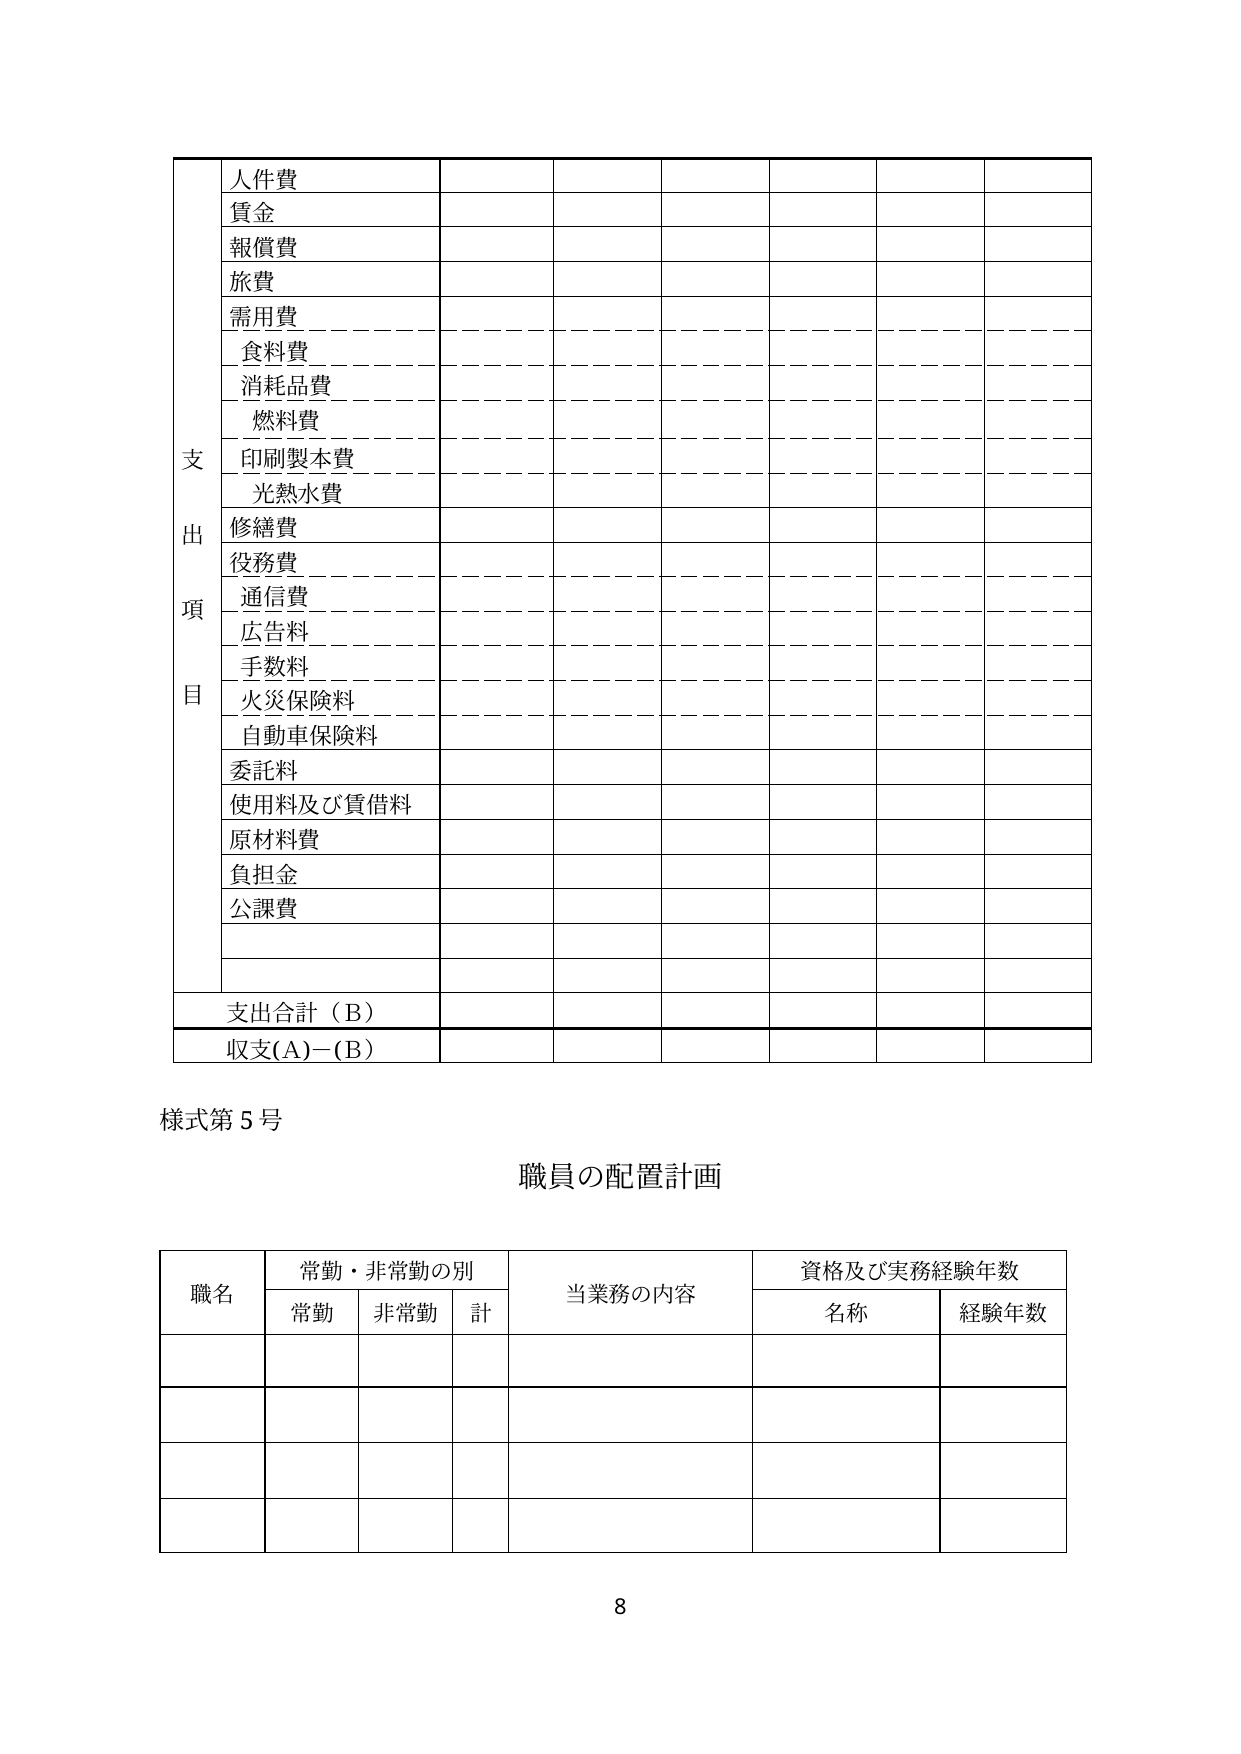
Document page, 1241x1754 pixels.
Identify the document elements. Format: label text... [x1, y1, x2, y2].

table_cell [877, 227, 984, 261]
table_cell [985, 193, 1091, 226]
table_cell [662, 160, 769, 192]
table_cell [662, 785, 769, 819]
table_cell [662, 924, 769, 957]
table_cell [266, 1499, 358, 1552]
table_cell [554, 227, 661, 261]
table_cell [770, 750, 876, 784]
table_cell [441, 508, 553, 542]
table_cell [441, 993, 553, 1027]
table_cell [770, 400, 876, 438]
table_cell [877, 473, 984, 507]
table_cell [161, 1335, 264, 1386]
table_cell 委託料 [222, 750, 439, 784]
table_cell [985, 959, 1091, 992]
table_cell [770, 855, 876, 888]
table_cell [222, 924, 439, 957]
table_cell 火災保険料 [222, 680, 439, 715]
table_cell [662, 227, 769, 261]
table_cell 原材料費 [222, 820, 439, 853]
table_cell [554, 889, 661, 923]
table_cell [985, 400, 1091, 438]
table_cell [985, 543, 1091, 576]
table_cell [662, 889, 769, 923]
table_cell [161, 1443, 264, 1498]
table_cell [441, 645, 553, 680]
table_cell [266, 1335, 358, 1386]
table_cell [662, 193, 769, 226]
table_cell [662, 611, 769, 645]
table_cell [662, 680, 769, 715]
table_header 職名 [161, 1251, 264, 1334]
table_cell [770, 924, 876, 957]
table_cell [554, 645, 661, 680]
table_cell [877, 508, 984, 542]
table_cell [770, 1030, 876, 1062]
table_cell [441, 680, 553, 715]
table_cell [441, 889, 553, 923]
table_cell [441, 820, 553, 853]
table_cell [753, 1499, 939, 1552]
table_cell [877, 680, 984, 715]
table_cell [554, 400, 661, 438]
table_cell [554, 438, 661, 473]
table_cell [770, 680, 876, 715]
table_cell [985, 576, 1091, 611]
table_cell 経験年数 [941, 1290, 1066, 1334]
table_header 資格及び実務経験年数 [753, 1251, 1066, 1289]
table_cell [441, 715, 553, 749]
table_cell [554, 543, 661, 576]
table_cell [359, 1388, 452, 1442]
table_cell [266, 1388, 358, 1442]
table_cell 手数料 [222, 645, 439, 680]
table_cell [441, 924, 553, 957]
table_cell 報償費 [222, 227, 439, 261]
table_cell 修繕費 [222, 508, 439, 542]
table_cell [985, 645, 1091, 680]
table_cell [441, 473, 553, 507]
table_cell [554, 715, 661, 749]
table_cell [554, 193, 661, 226]
table_cell [770, 160, 876, 192]
text 職員の配置計画 [159, 1138, 1081, 1213]
table_cell [985, 993, 1091, 1027]
table_cell [554, 785, 661, 819]
table_cell [985, 889, 1091, 923]
table_cell [985, 924, 1091, 957]
table_cell [985, 438, 1091, 473]
table_cell [453, 1443, 508, 1498]
table_header 常勤・非常勤の別 [266, 1251, 508, 1289]
table_cell [509, 1388, 752, 1442]
table_cell 支 出 項 目 [174, 160, 221, 992]
table_cell [877, 785, 984, 819]
table_cell [441, 855, 553, 888]
table_cell [985, 297, 1091, 330]
table_cell [770, 330, 876, 365]
table_cell [662, 297, 769, 330]
table_cell [161, 1388, 264, 1442]
table_cell [662, 820, 769, 853]
table_cell [941, 1499, 1066, 1552]
table_cell [662, 543, 769, 576]
table_cell [554, 680, 661, 715]
table_cell [877, 330, 984, 365]
table_cell [770, 438, 876, 473]
table_cell [662, 993, 769, 1027]
table_cell [441, 543, 553, 576]
table_cell [770, 508, 876, 542]
table_cell [770, 993, 876, 1027]
table_cell [266, 1443, 358, 1498]
table_cell [662, 959, 769, 992]
table_cell 食料費 [222, 330, 439, 365]
table_cell 使用料及び賃借料 [222, 785, 439, 819]
table_cell [770, 576, 876, 611]
table_cell [770, 543, 876, 576]
table_cell 負担金 [222, 855, 439, 888]
table_cell [877, 855, 984, 888]
table_cell [941, 1388, 1066, 1442]
table_cell [441, 365, 553, 400]
table_cell [554, 297, 661, 330]
table_cell [877, 715, 984, 749]
table_cell [985, 785, 1091, 819]
table_cell [877, 543, 984, 576]
table_cell [662, 645, 769, 680]
table_cell [770, 820, 876, 853]
table_cell [985, 473, 1091, 507]
table_cell 役務費 [222, 543, 439, 576]
table_cell [877, 438, 984, 473]
table_cell [453, 1499, 508, 1552]
table_cell [441, 959, 553, 992]
table_cell [877, 820, 984, 853]
table_cell [753, 1388, 939, 1442]
table_cell 賃金 [222, 193, 439, 226]
table_cell [453, 1335, 508, 1386]
table_cell [877, 889, 984, 923]
table_cell [985, 715, 1091, 749]
table_cell [770, 645, 876, 680]
table_cell [941, 1335, 1066, 1386]
table_cell [770, 297, 876, 330]
table_cell [554, 611, 661, 645]
table_cell 名称 [753, 1290, 939, 1334]
table_cell [877, 1030, 984, 1062]
table_cell [554, 820, 661, 853]
table_cell [554, 750, 661, 784]
table_cell [441, 330, 553, 365]
table_cell [662, 715, 769, 749]
table_cell [941, 1443, 1066, 1498]
table_cell [359, 1499, 452, 1552]
table_cell 通信費 [222, 576, 439, 611]
table_cell [770, 227, 876, 261]
table_cell [441, 438, 553, 473]
table_cell [985, 262, 1091, 296]
table_cell [770, 193, 876, 226]
table_cell [441, 193, 553, 226]
table_cell [662, 508, 769, 542]
table_cell [554, 508, 661, 542]
table_cell [985, 160, 1091, 192]
table_cell [985, 365, 1091, 400]
table_cell 広告料 [222, 611, 439, 645]
table_cell [877, 297, 984, 330]
table_cell [441, 611, 553, 645]
table_cell [441, 1030, 553, 1062]
table_cell [877, 193, 984, 226]
table_cell 収支(Ａ)－(Ｂ） [174, 1030, 439, 1062]
table_cell [554, 160, 661, 192]
table_header 当業務の内容 [509, 1251, 752, 1334]
table_cell [509, 1443, 752, 1498]
table_cell 旅費 [222, 262, 439, 296]
table_cell [554, 855, 661, 888]
table_cell [770, 715, 876, 749]
table_cell [359, 1335, 452, 1386]
table_cell [753, 1335, 939, 1386]
table_cell 計 [453, 1290, 508, 1334]
table_cell [662, 1030, 769, 1062]
table_cell [441, 262, 553, 296]
table_cell 燃料費 [222, 400, 439, 438]
table_cell [985, 1030, 1091, 1062]
table_cell [985, 680, 1091, 715]
table_cell 支出合計（Ｂ） [174, 993, 439, 1027]
table_cell [662, 400, 769, 438]
table_cell [554, 924, 661, 957]
table_cell 消耗品費 [222, 365, 439, 400]
table_cell [985, 330, 1091, 365]
table_cell [877, 262, 984, 296]
table_cell 公課費 [222, 889, 439, 923]
table_cell [161, 1499, 264, 1552]
table_cell [554, 330, 661, 365]
table_cell [554, 473, 661, 507]
table_cell [554, 1030, 661, 1062]
table_cell [877, 400, 984, 438]
table_cell [441, 160, 553, 192]
table_cell 常勤 [266, 1290, 358, 1334]
table_cell [554, 959, 661, 992]
table_cell [770, 785, 876, 819]
table_cell [453, 1388, 508, 1442]
table_cell [770, 473, 876, 507]
table_cell [662, 365, 769, 400]
table_cell 非常勤 [359, 1290, 452, 1334]
table_cell [662, 438, 769, 473]
table_cell [662, 330, 769, 365]
table_cell [985, 611, 1091, 645]
text 様式第5号 [159, 1100, 1081, 1138]
table_cell [509, 1335, 752, 1386]
table_cell [877, 924, 984, 957]
table_cell [877, 645, 984, 680]
table_cell [770, 959, 876, 992]
table_cell [662, 855, 769, 888]
table_cell [770, 365, 876, 400]
table_cell [877, 750, 984, 784]
table_cell [770, 889, 876, 923]
table_cell 光熱水費 [222, 473, 439, 507]
table_cell [985, 855, 1091, 888]
table_cell [985, 820, 1091, 853]
table_cell 印刷製本費 [222, 438, 439, 473]
table_cell 自動車保険料 [222, 715, 439, 749]
table_cell [554, 576, 661, 611]
table_cell [441, 400, 553, 438]
table_cell [441, 785, 553, 819]
table_cell [509, 1499, 752, 1552]
table_cell 人件費 [222, 160, 439, 192]
table_cell [662, 576, 769, 611]
table_cell [441, 576, 553, 611]
table_cell 需用費 [222, 297, 439, 330]
table_cell [441, 750, 553, 784]
table_cell [222, 959, 439, 992]
table_cell [554, 365, 661, 400]
table_cell [985, 508, 1091, 542]
table_cell [662, 473, 769, 507]
table_cell [770, 262, 876, 296]
table_cell [753, 1443, 939, 1498]
table_cell [877, 959, 984, 992]
table_cell [877, 365, 984, 400]
table_cell [359, 1443, 452, 1498]
table_cell [662, 750, 769, 784]
table_cell [770, 611, 876, 645]
table_cell [441, 297, 553, 330]
table_cell [985, 227, 1091, 261]
table_cell [877, 611, 984, 645]
table_cell [877, 576, 984, 611]
table_cell [877, 993, 984, 1027]
table_cell [554, 262, 661, 296]
table_cell [985, 750, 1091, 784]
table_cell [877, 160, 984, 192]
table_cell [441, 227, 553, 261]
table_cell [662, 262, 769, 296]
table_cell [554, 993, 661, 1027]
